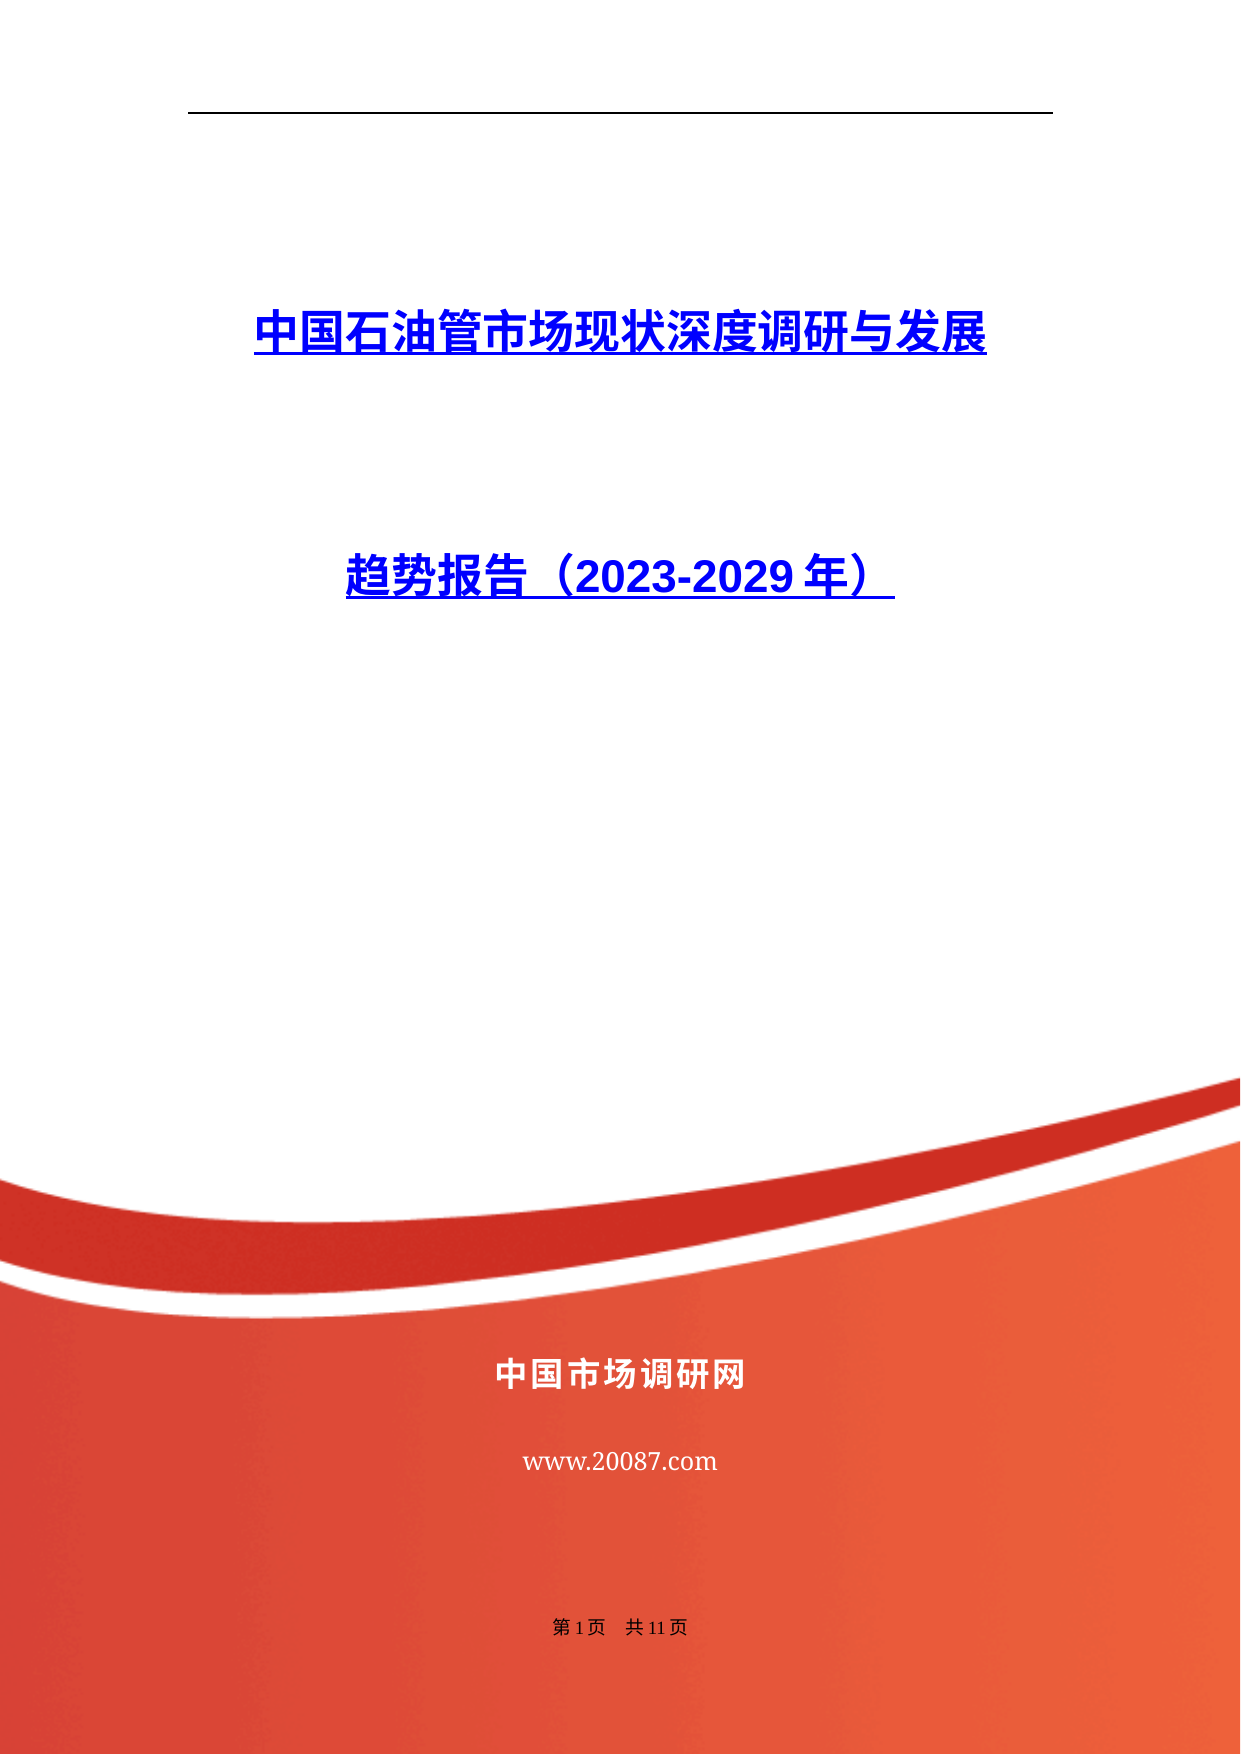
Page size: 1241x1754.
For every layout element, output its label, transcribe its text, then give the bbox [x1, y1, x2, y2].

text www.20087.com [187, 1428, 1053, 1493]
picture [0, 1006, 1241, 1754]
subtitle 中国市场调研网 [187, 1339, 1053, 1404]
table_header 中国石油管市场现状深度调研与发展趋势报告（2023-2029年） [188, 207, 1053, 773]
